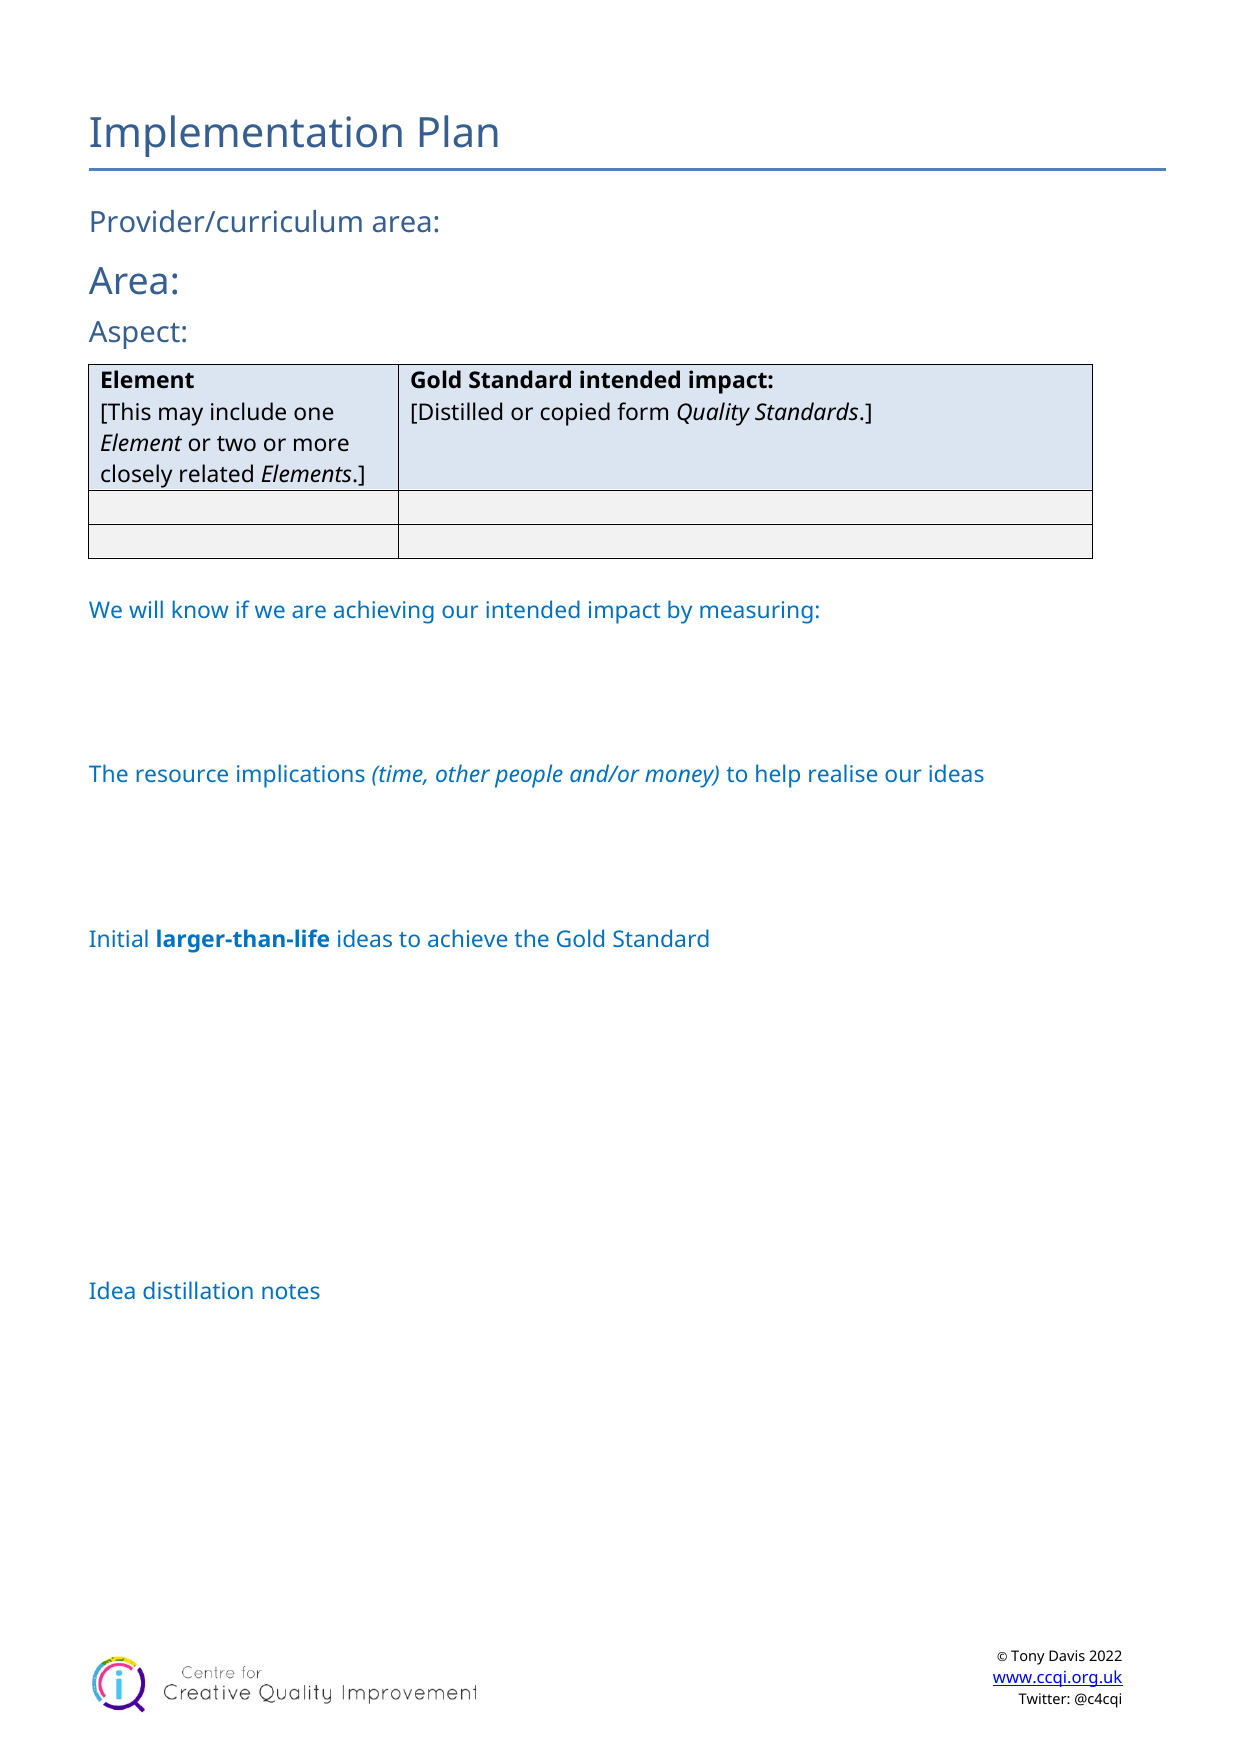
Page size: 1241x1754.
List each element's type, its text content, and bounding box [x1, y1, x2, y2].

picture [88, 1648, 477, 1724]
table_header Gold Standard intended impact: [Distilled or copied form Quality Standards.] [399, 365, 1092, 489]
table_cell [89, 491, 398, 523]
table_cell [399, 525, 1092, 557]
table_cell [89, 525, 398, 557]
subtitle The resource implications (time, other people and/or money) to help realise our ideas [89, 758, 1137, 790]
table_header Element [This may include one Element or two or more closely related Elements.] [89, 365, 398, 489]
subtitle Area: [89, 254, 1137, 305]
subtitle Initial larger-than-life ideas to achieve the Gold Standard [89, 923, 1137, 954]
table_cell [399, 491, 1092, 523]
subtitle We will know if we are achieving our intended impact by measuring: [89, 594, 1137, 625]
title Implementation Plan [89, 103, 1166, 168]
subtitle Aspect: [89, 311, 1137, 351]
subtitle Provider/curriculum area: [89, 202, 1137, 241]
subtitle Idea distillation notes [89, 1275, 1137, 1306]
